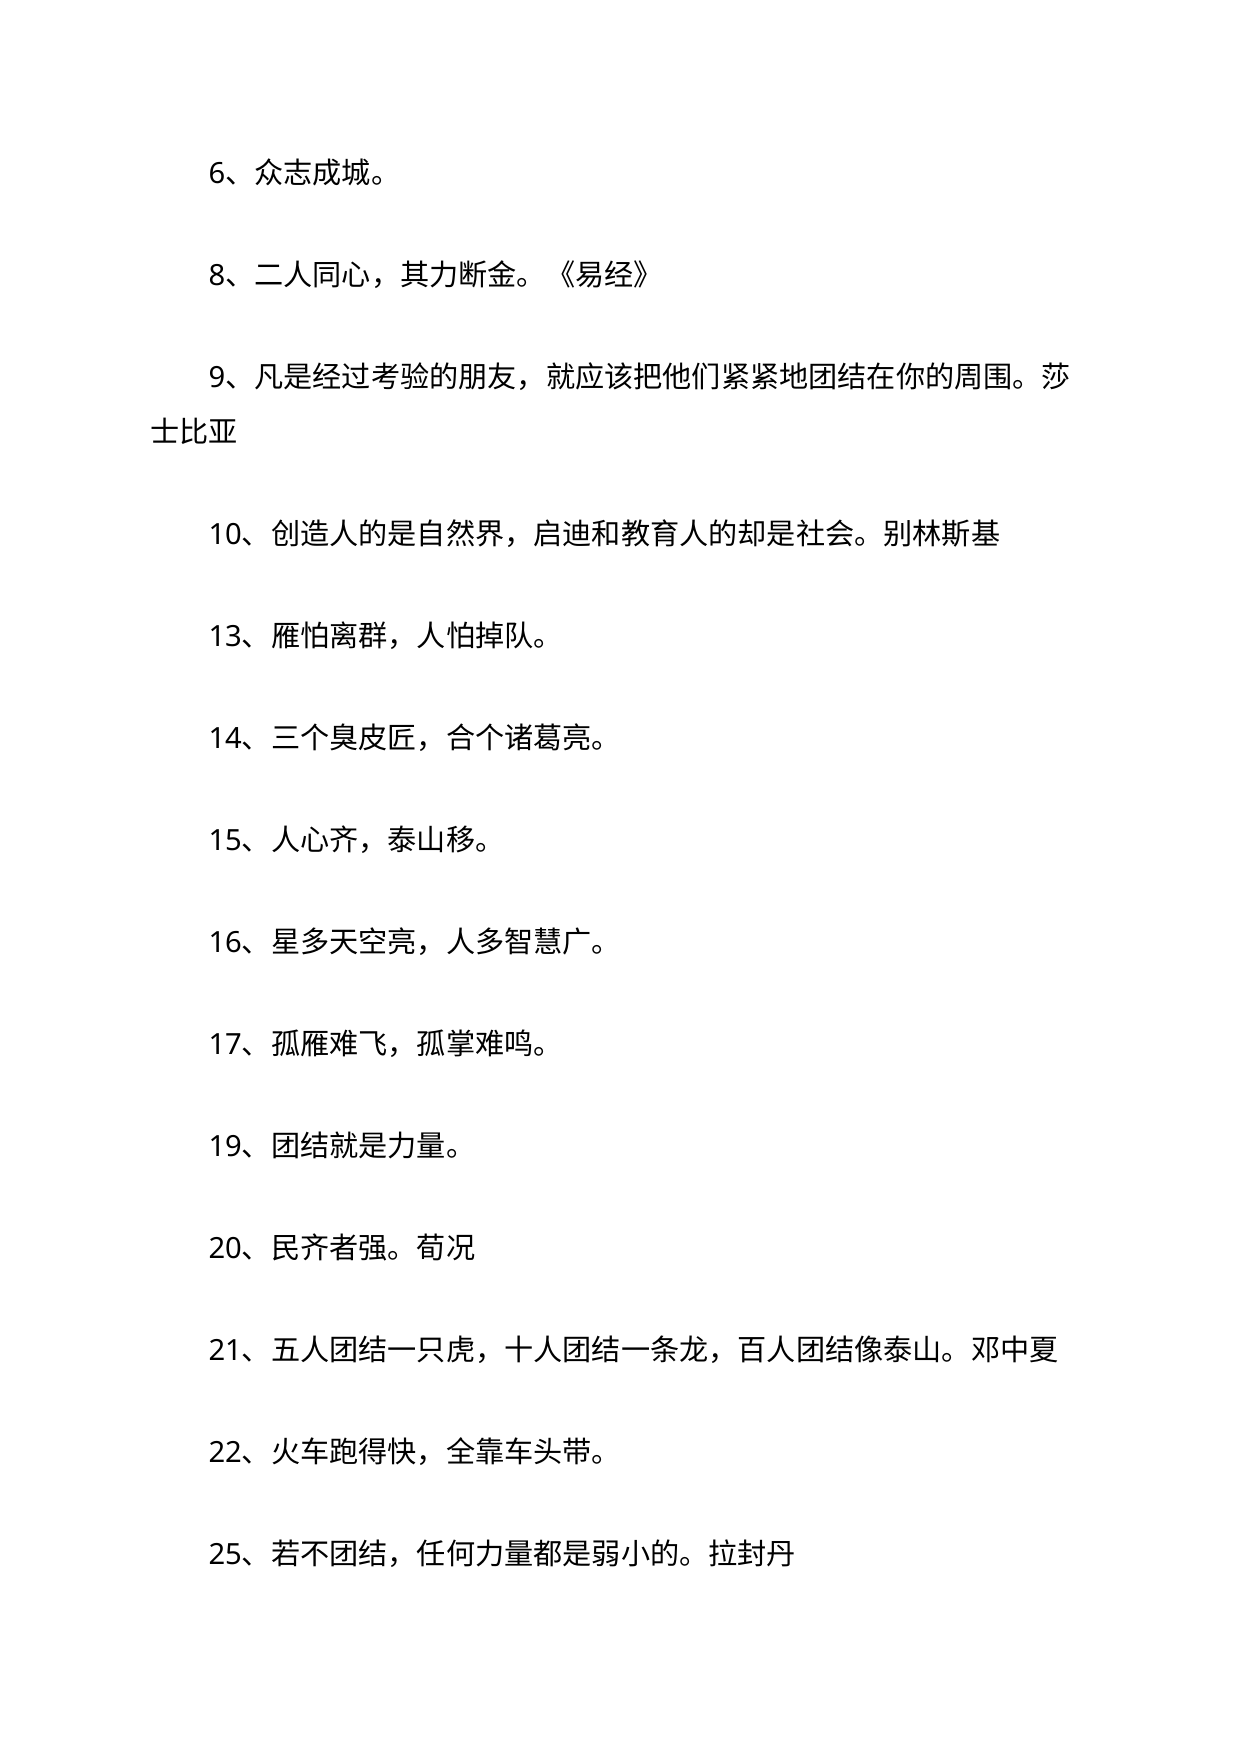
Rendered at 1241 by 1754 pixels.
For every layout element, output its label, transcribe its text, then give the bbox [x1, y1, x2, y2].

text 19、团结就是力量。 [150, 1123, 1090, 1165]
text 14、三个臭皮匠，合个诸葛亮。 [150, 715, 1090, 757]
text 10、创造人的是自然界，启迪和教育人的却是社会。别林斯基 [150, 511, 1090, 553]
text 21、五人团结一只虎，十人团结一条龙，百人团结像泰山。邓中夏 [150, 1327, 1090, 1369]
text 6、众志成城。 [150, 150, 1090, 192]
text 20、民齐者强。荀况 [150, 1224, 1090, 1267]
text 25、若不团结，任何力量都是弱小的。拉封丹 [150, 1531, 1090, 1573]
text 22、火车跑得快，全靠车头带。 [150, 1428, 1090, 1471]
text 13、雁怕离群，人怕掉队。 [150, 613, 1090, 655]
text 17、孤雁难飞，孤掌难鸣。 [150, 1021, 1090, 1063]
text 8、二人同心，其力断金。《易经》 [150, 252, 1090, 294]
text 9、凡是经过考验的朋友，就应该把他们紧紧地团结在你的周围。莎士比亚 [150, 354, 1090, 451]
text 16、星多天空亮，人多智慧广。 [150, 919, 1090, 961]
text 15、人心齐，泰山移。 [150, 817, 1090, 859]
